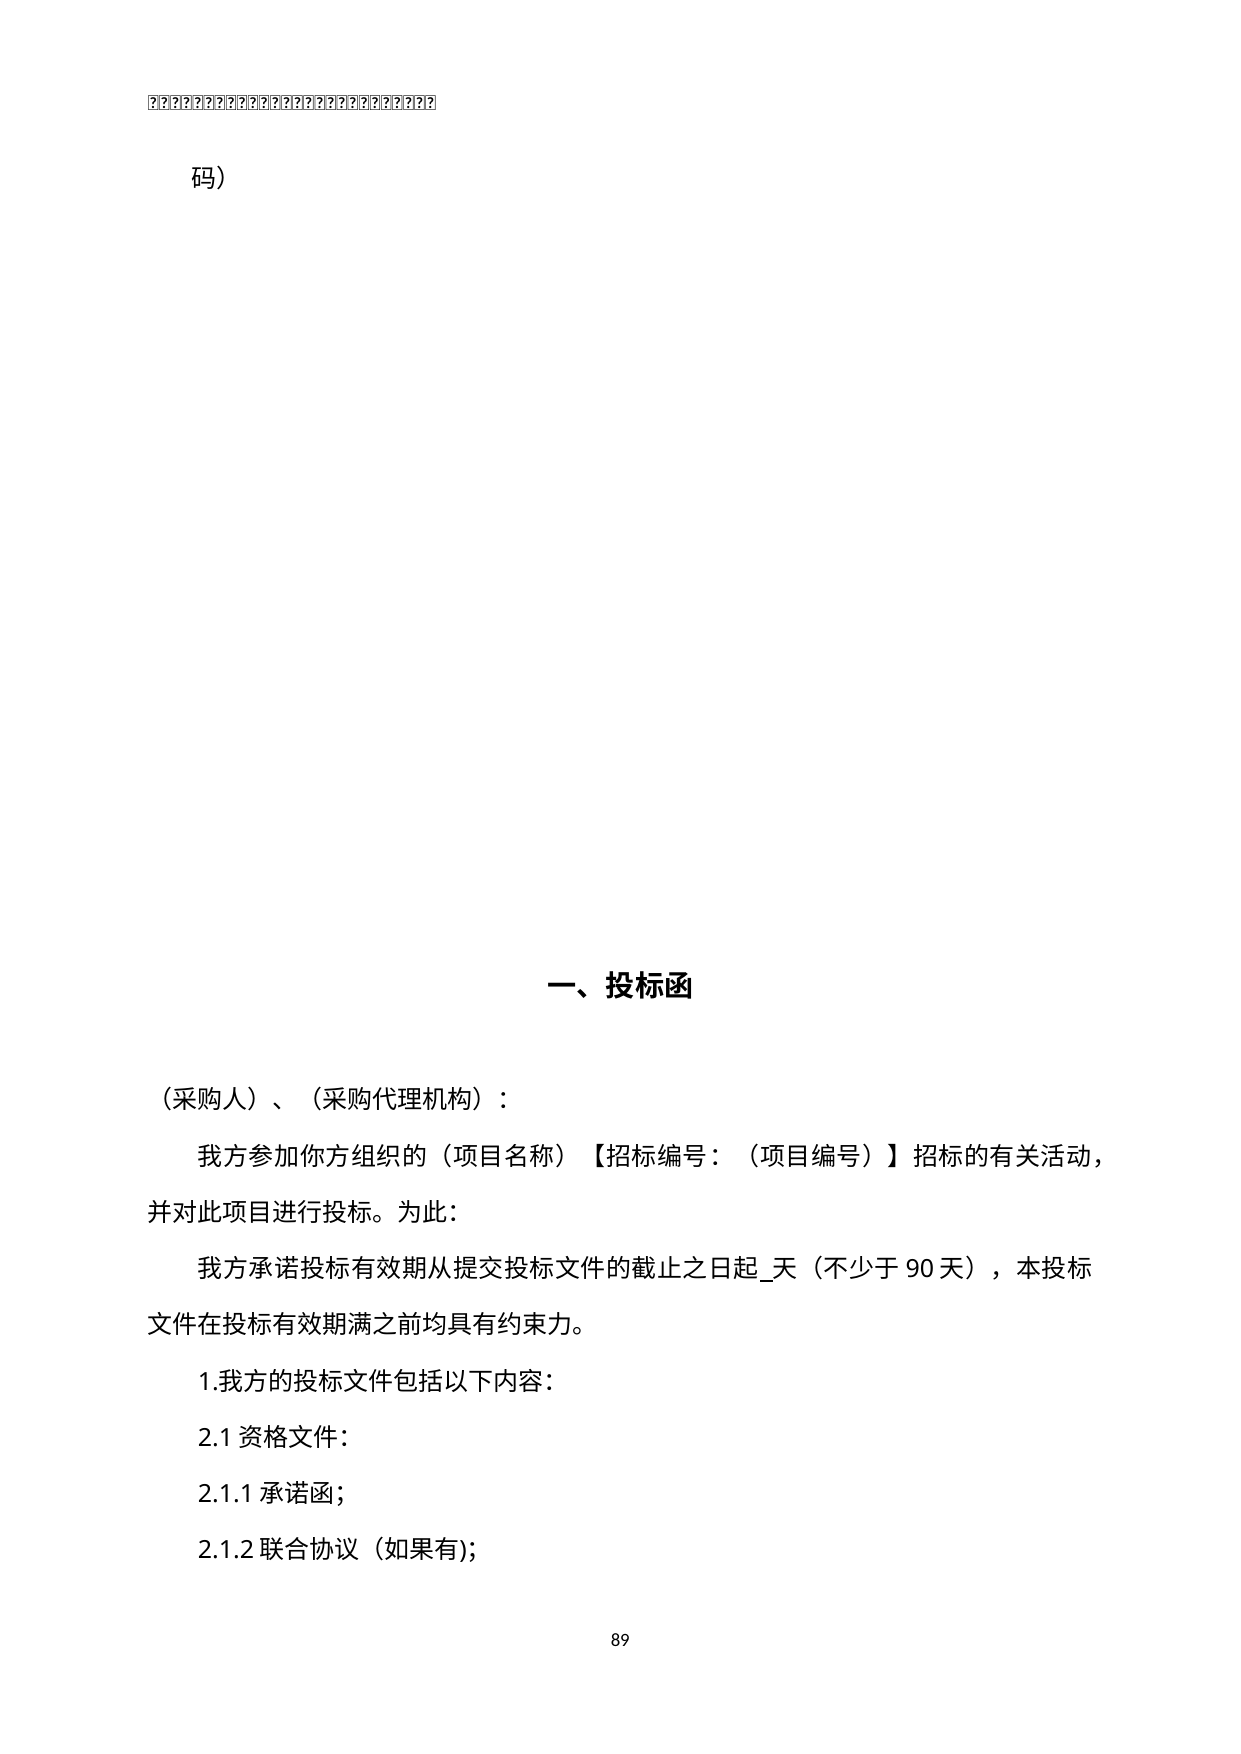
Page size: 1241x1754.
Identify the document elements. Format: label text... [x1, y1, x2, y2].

text 2.1.2联合协议（如果有)； [148, 1514, 1092, 1570]
text 1.我方的投标文件包括以下内容： [148, 1345, 1092, 1401]
text （采购人）、（采购代理机构）： [148, 1064, 1092, 1120]
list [148, 142, 1092, 198]
text 我方参加你方组织的（项目名称）【招标编号：（项目编号）】招标的有关活动，并对此项目进行投标。为此： [148, 1120, 1092, 1233]
text 我方承诺投标有效期从提交投标文件的截止之日起 天（不少于90天），本投标文件在投标有效期满之前均具有约束力。 [148, 1233, 1092, 1345]
text 2.1.1承诺函； [148, 1458, 1092, 1514]
text 一、投标函 [148, 951, 1092, 1008]
text 2.1资格文件： [148, 1401, 1092, 1458]
